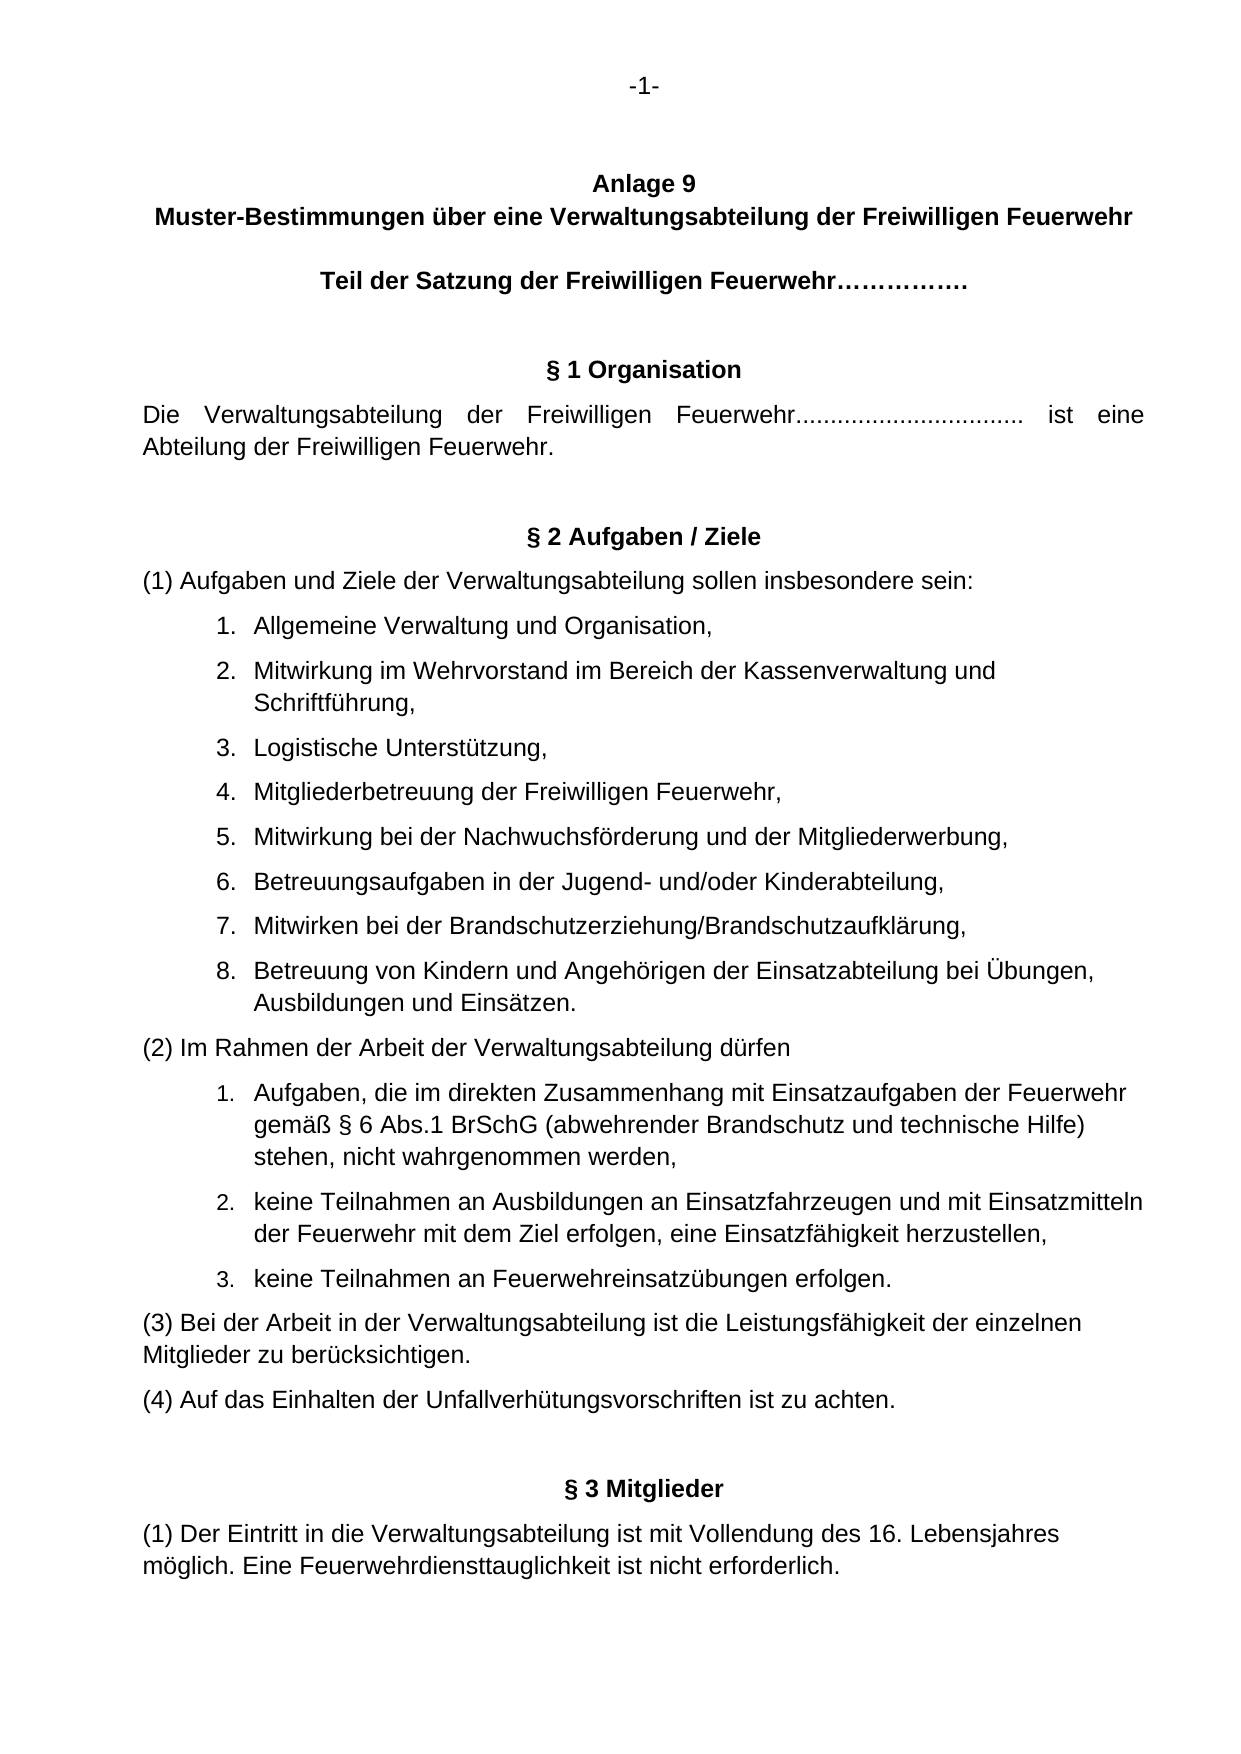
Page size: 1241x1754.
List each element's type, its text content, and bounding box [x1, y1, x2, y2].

list Allgemeine Verwaltung und Organisation, [216, 611, 1146, 640]
list Mitwirken bei der Brandschutzerziehung/Brandschutzaufklärung, [216, 911, 1146, 940]
list Betreuungsaufgaben in der Jugend- und/oder Kinderabteilung, [216, 867, 1146, 895]
text (2) Im Rahmen der Arbeit der Verwaltungsabteilung dürfen [142, 1033, 1146, 1062]
text § 2 Aufgaben / Ziele [142, 522, 1146, 550]
list Mitgliederbetreuung der Freiwilligen Feuerwehr, [216, 777, 1146, 806]
text Die Verwaltungsabteilung der Freiwilligen Feuerwehr................................. ist eine Abteilung der Freiwilligen Feuerwehr. [142, 400, 1146, 461]
text (4) Auf das Einhalten der Unfallverhütungsvorschriften ist zu achten. [142, 1385, 1146, 1414]
list Aufgaben, die im direkten Zusammenhang mit Einsatzaufgaben der Feuerwehr gemäß § 6 Abs.1 BrSchG (abwehrender Brandschutz und technische Hilfe) stehen, nicht wahrgenommen werden, [216, 1078, 1146, 1171]
text Teil der Satzung der Freiwilligen Feuerwehr……………. [142, 266, 1146, 295]
list keine Teilnahmen an Ausbildungen an Einsatzfahrzeugen und mit Einsatzmitteln der Feuerwehr mit dem Ziel erfolgen, eine Einsatzfähigkeit herzustellen, [216, 1187, 1146, 1248]
list Mitwirkung bei der Nachwuchsförderung und der Mitgliederwerbung, [216, 822, 1146, 851]
text § 1 Organisation [142, 355, 1146, 384]
list keine Teilnahmen an Feuerwehreinsatzübungen erfolgen. [216, 1263, 1146, 1292]
text (3) Bei der Arbeit in der Verwaltungsabteilung ist die Leistungsfähigkeit der einzelnen Mitglieder zu berücksichtigen. [142, 1308, 1146, 1369]
list Betreuung von Kindern und Angehörigen der Einsatzabteilung bei Übungen, Ausbildungen und Einsätzen. [216, 956, 1146, 1017]
text (1) Aufgaben und Ziele der Verwaltungsabteilung sollen insbesondere sein: [142, 566, 1146, 595]
text Anlage 9 [142, 169, 1146, 198]
list Mitwirkung im Wehrvorstand im Bereich der Kassenverwaltung und Schriftführung, [216, 656, 1146, 717]
text § 3 Mitglieder [142, 1474, 1146, 1503]
list Logistische Unterstützung, [216, 733, 1146, 761]
text Muster-Bestimmungen über eine Verwaltungsabteilung der Freiwilligen Feuerwehr [142, 202, 1146, 230]
text (1) Der Eintritt in die Verwaltungsabteilung ist mit Vollendung des 16. Lebensjahres möglich. Eine Feuerwehrdiensttauglichkeit ist nicht erforderlich. [142, 1519, 1146, 1580]
